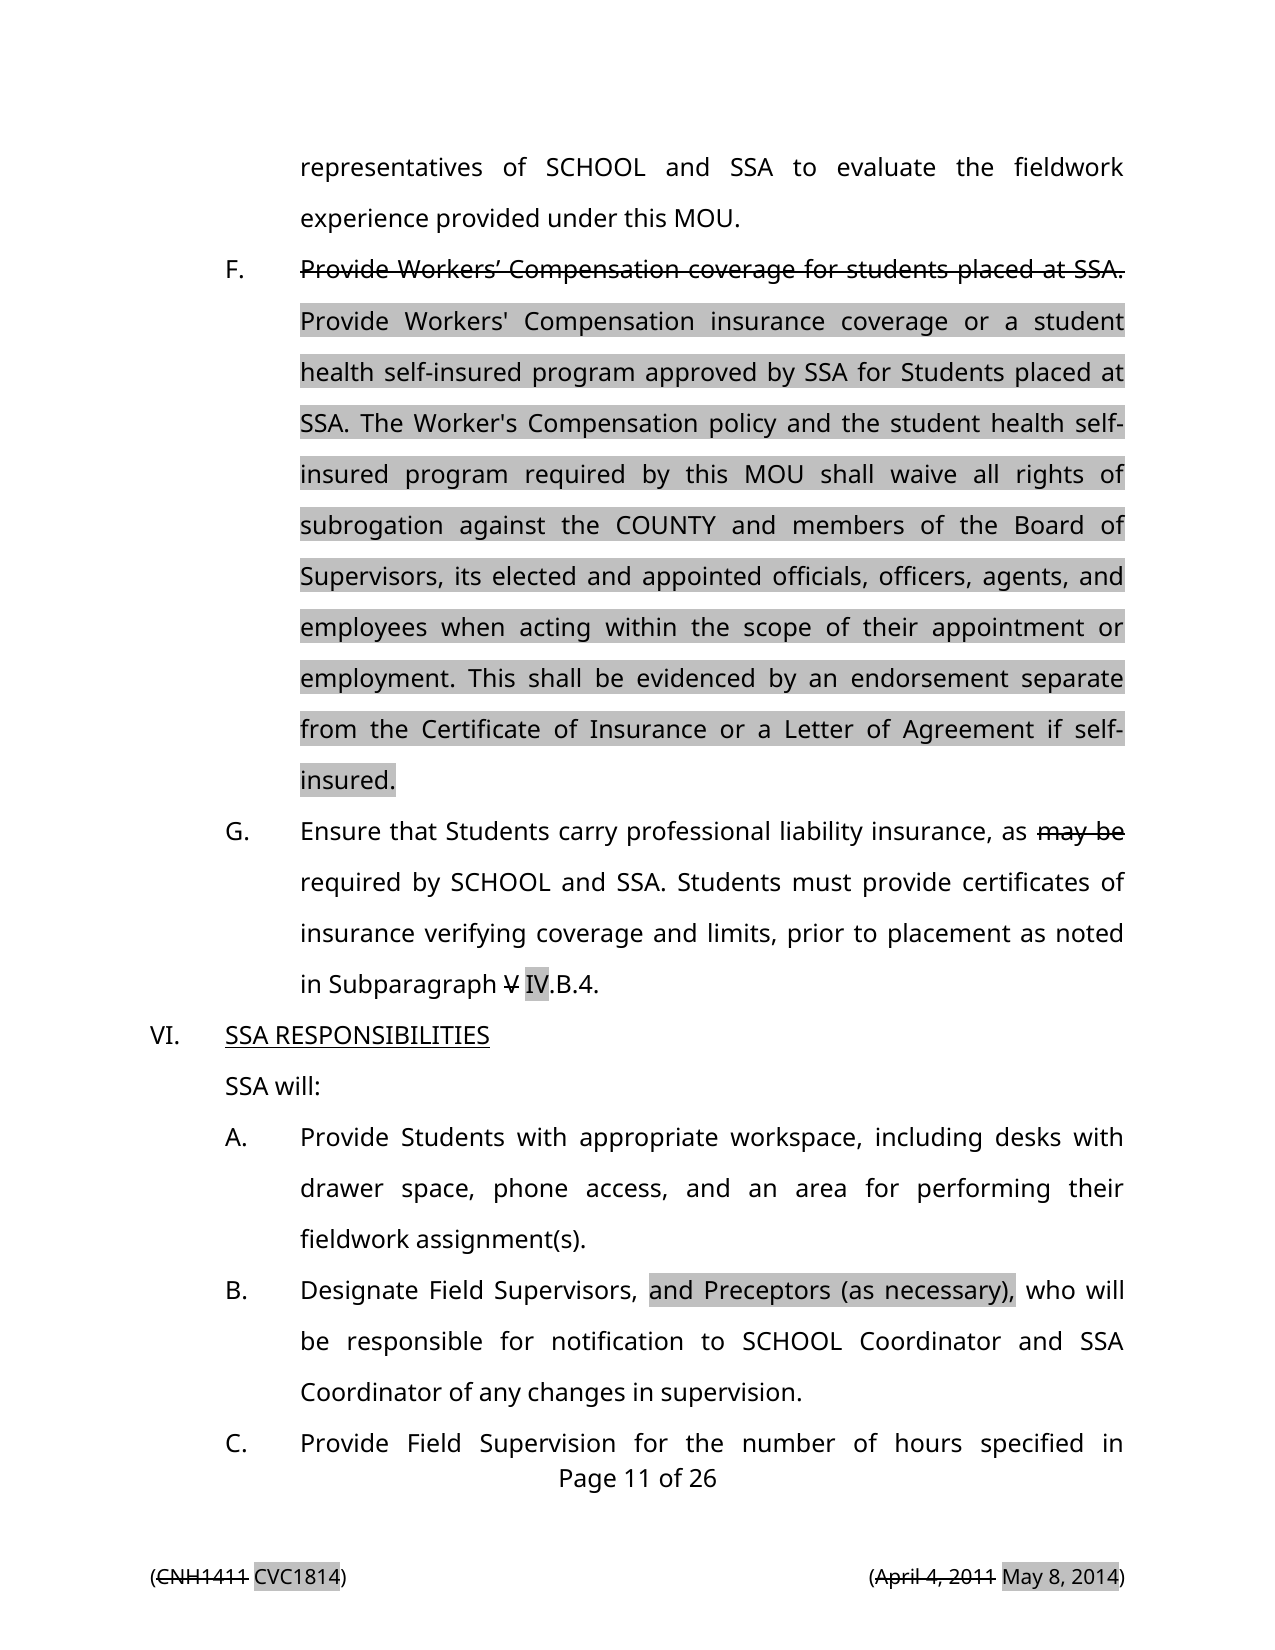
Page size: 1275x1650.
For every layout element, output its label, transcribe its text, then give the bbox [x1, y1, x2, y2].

subtitle Provide Workers’ Compensation coverage for students placed at SSA. Provide Workers' Compensation insurance coverage or a student health self-insured program approved by SSA for Students placed at SSA. The Worker's Compensation policy and the student health self-insured program required by this MOU shall waive all rights of subrogation against the COUNTY and members of the Board of Supervisors, its elected and appointed officials, officers, agents, and employees when acting within the scope of their appointment or employment. This shall be evidenced by an endorsement separate from the Certificate of Insurance or a Letter of Agreement if self-insured. [225, 252, 1125, 797]
text SSA will: [225, 1069, 1125, 1103]
subtitle Ensure that Students carry professional liability insurance, as may be required by SCHOOL and SSA. Students must provide certificates of insurance verifying coverage and limits, prior to placement as noted in Subparagraph V IV.B.4. [225, 813, 1125, 1001]
subtitle SSA RESPONSIBILITIES [150, 1018, 1125, 1052]
subtitle Provide Students with appropriate workspace, including desks with drawer space, phone access, and an area for performing their fieldwork assignment(s). [225, 1120, 1125, 1256]
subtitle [225, 1426, 1125, 1460]
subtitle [225, 150, 1125, 235]
subtitle Designate Field Supervisors, and Preceptors (as necessary), who will be responsible for notification to SCHOOL Coordinator and SSA Coordinator of any changes in supervision. [225, 1273, 1125, 1409]
